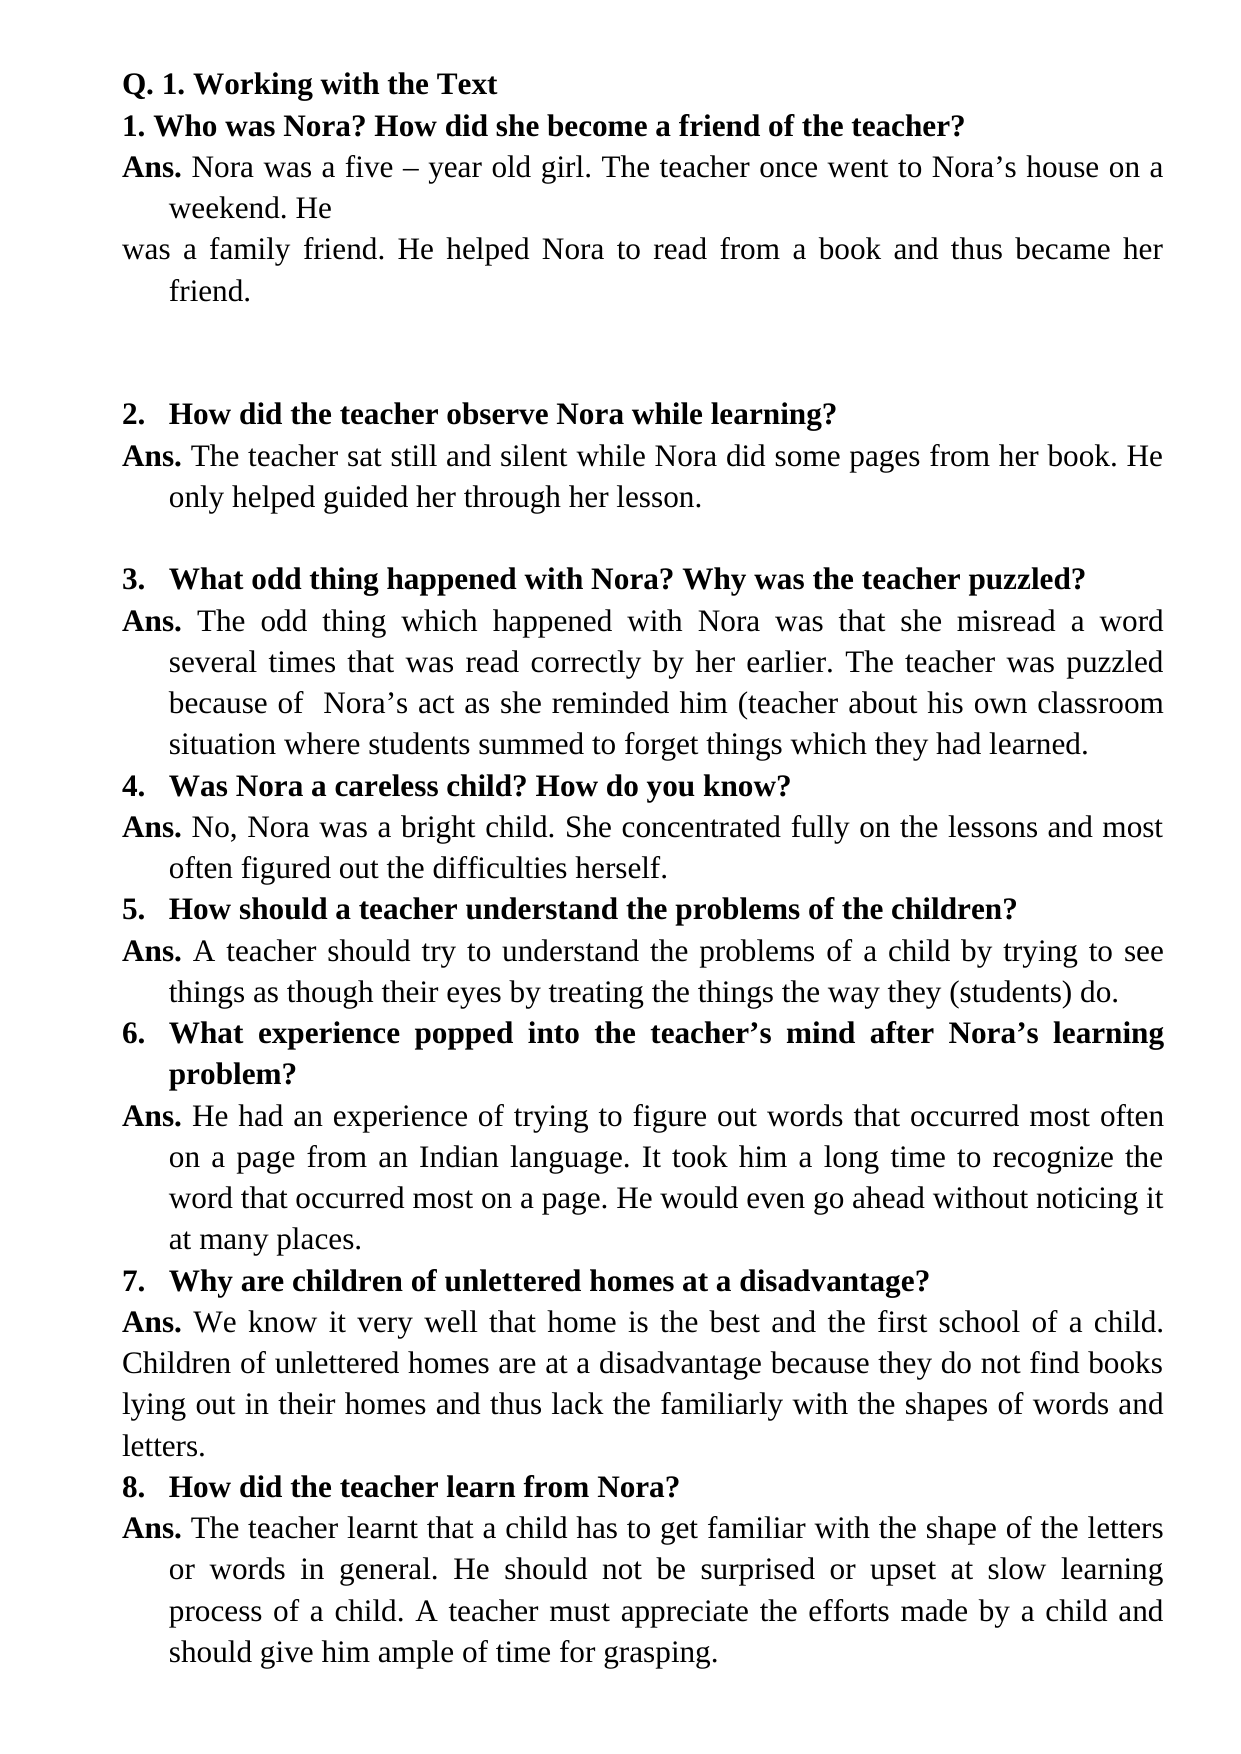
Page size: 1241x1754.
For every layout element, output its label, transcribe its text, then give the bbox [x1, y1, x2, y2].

text Ans. The teacher sat still and silent while Nora did some pages from her book. He only helped guided her through her lesson. [122, 437, 1165, 514]
text Ans. We know it very well that home is the best and the first school of a child. Children of unlettered homes are at a disadvantage because they do not find books lying out in their homes and thus lack the familiarly with the shapes of words and letters. [122, 1303, 1165, 1463]
text Ans. The teacher learnt that a child has to get familiar with the shape of the letters or words in general. He should not be surprised or upset at slow learning process of a child. A teacher must appreciate the efforts made by a child and should give him ample of time for grasping. [122, 1509, 1165, 1669]
text Q. 1. Working with the Text [122, 66, 1165, 102]
text 2. How did the teacher observe Nora while learning? [122, 396, 1165, 432]
text Ans. Nora was a five – year old girl. The teacher once went to Nora’s house on a weekend. He [122, 148, 1165, 225]
text 3. What odd thing happened with Nora? Why was the teacher puzzled? [122, 561, 1165, 597]
text 5. How should a teacher understand the problems of the children? [122, 891, 1165, 927]
text Ans. He had an experience of trying to figure out words that occurred most often on a page from an Indian language. It took him a long time to recognize the word that occurred most on a page. He would even go ahead without noticing it at many places. [122, 1097, 1165, 1257]
text Ans. No, Nora was a bright child. She concentrated fully on the lessons and most often figured out the difficulties herself. [122, 808, 1165, 885]
text 8. How did the teacher learn from Nora? [122, 1468, 1165, 1504]
text 4. Was Nora a careless child? How do you know? [122, 767, 1165, 803]
text was a family friend. He helped Nora to read from a book and thus became her friend. [122, 231, 1165, 308]
text Ans. A teacher should try to understand the problems of a child by trying to see things as though their eyes by treating the things the way they (students) do. [122, 932, 1165, 1009]
text 7. Why are children of unlettered homes at a disadvantage? [122, 1262, 1165, 1298]
text 6. What experience popped into the teacher’s mind after Nora’s learning problem? [122, 1014, 1165, 1092]
text 1. Who was Nora? How did she become a friend of the teacher? [122, 107, 1165, 143]
text Ans. The odd thing which happened with Nora was that she misread a word several times that was read correctly by her earlier. The teacher was puzzled because of Nora’s act as she reminded him (teacher about his own classroom situation where students summed to forget things which they had learned. [122, 602, 1165, 762]
